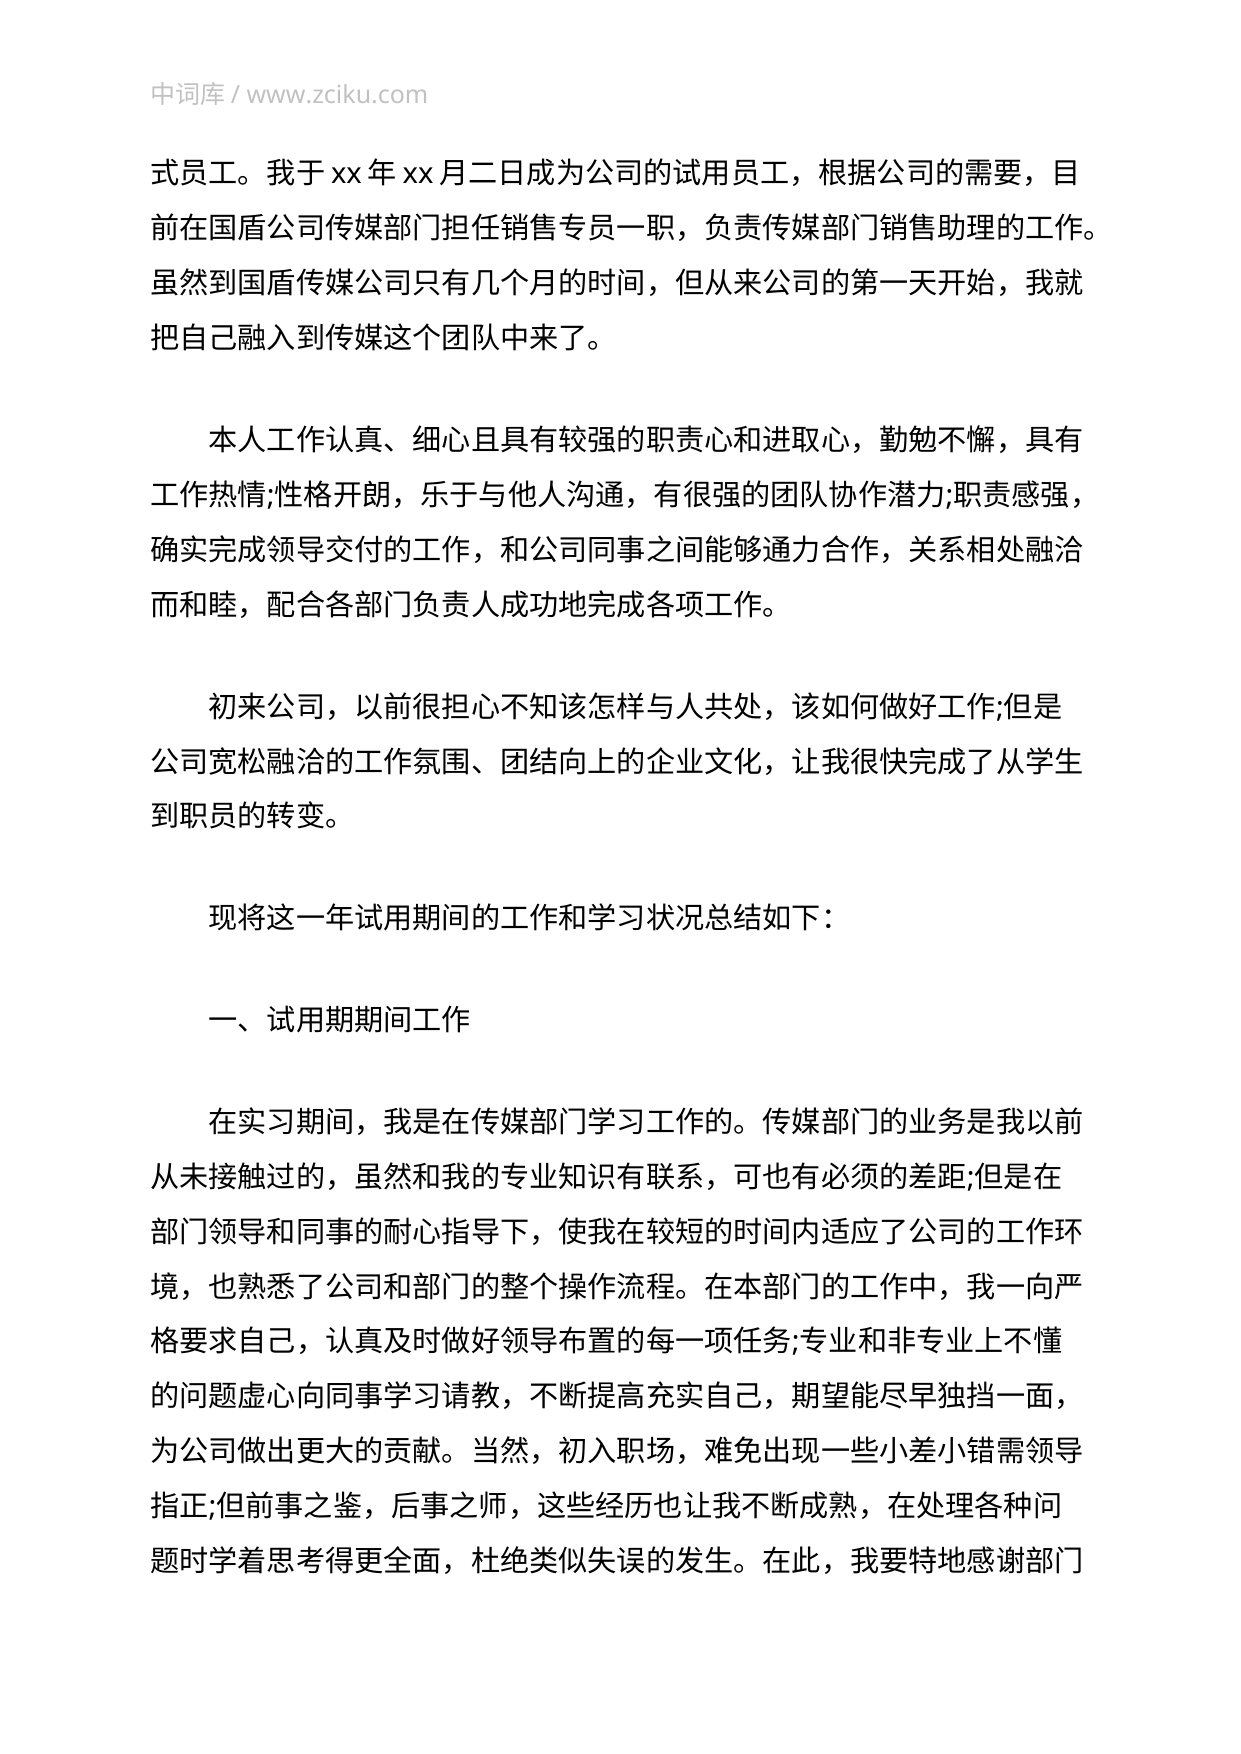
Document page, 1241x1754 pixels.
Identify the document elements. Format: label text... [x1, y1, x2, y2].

text 现将这一年试用期间的工作和学习状况总结如下： [150, 895, 1090, 937]
text 一、试用期期间工作 [150, 997, 1090, 1039]
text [150, 150, 1090, 357]
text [150, 1098, 1090, 1580]
text 本人工作认真、细心且具有较强的职责心和进取心，勤勉不懈，具有工作热情;性格开朗，乐于与他人沟通，有很强的团队协作潜力;职责感强，确实完成领导交付的工作，和公司同事之间能够通力合作，关系相处融洽而和睦，配合各部门负责人成功地完成各项工作。 [150, 417, 1090, 624]
text 初来公司，以前很担心不知该怎样与人共处，该如何做好工作;但是公司宽松融洽的工作氛围、团结向上的企业文化，让我很快完成了从学生到职员的转变。 [150, 683, 1090, 835]
